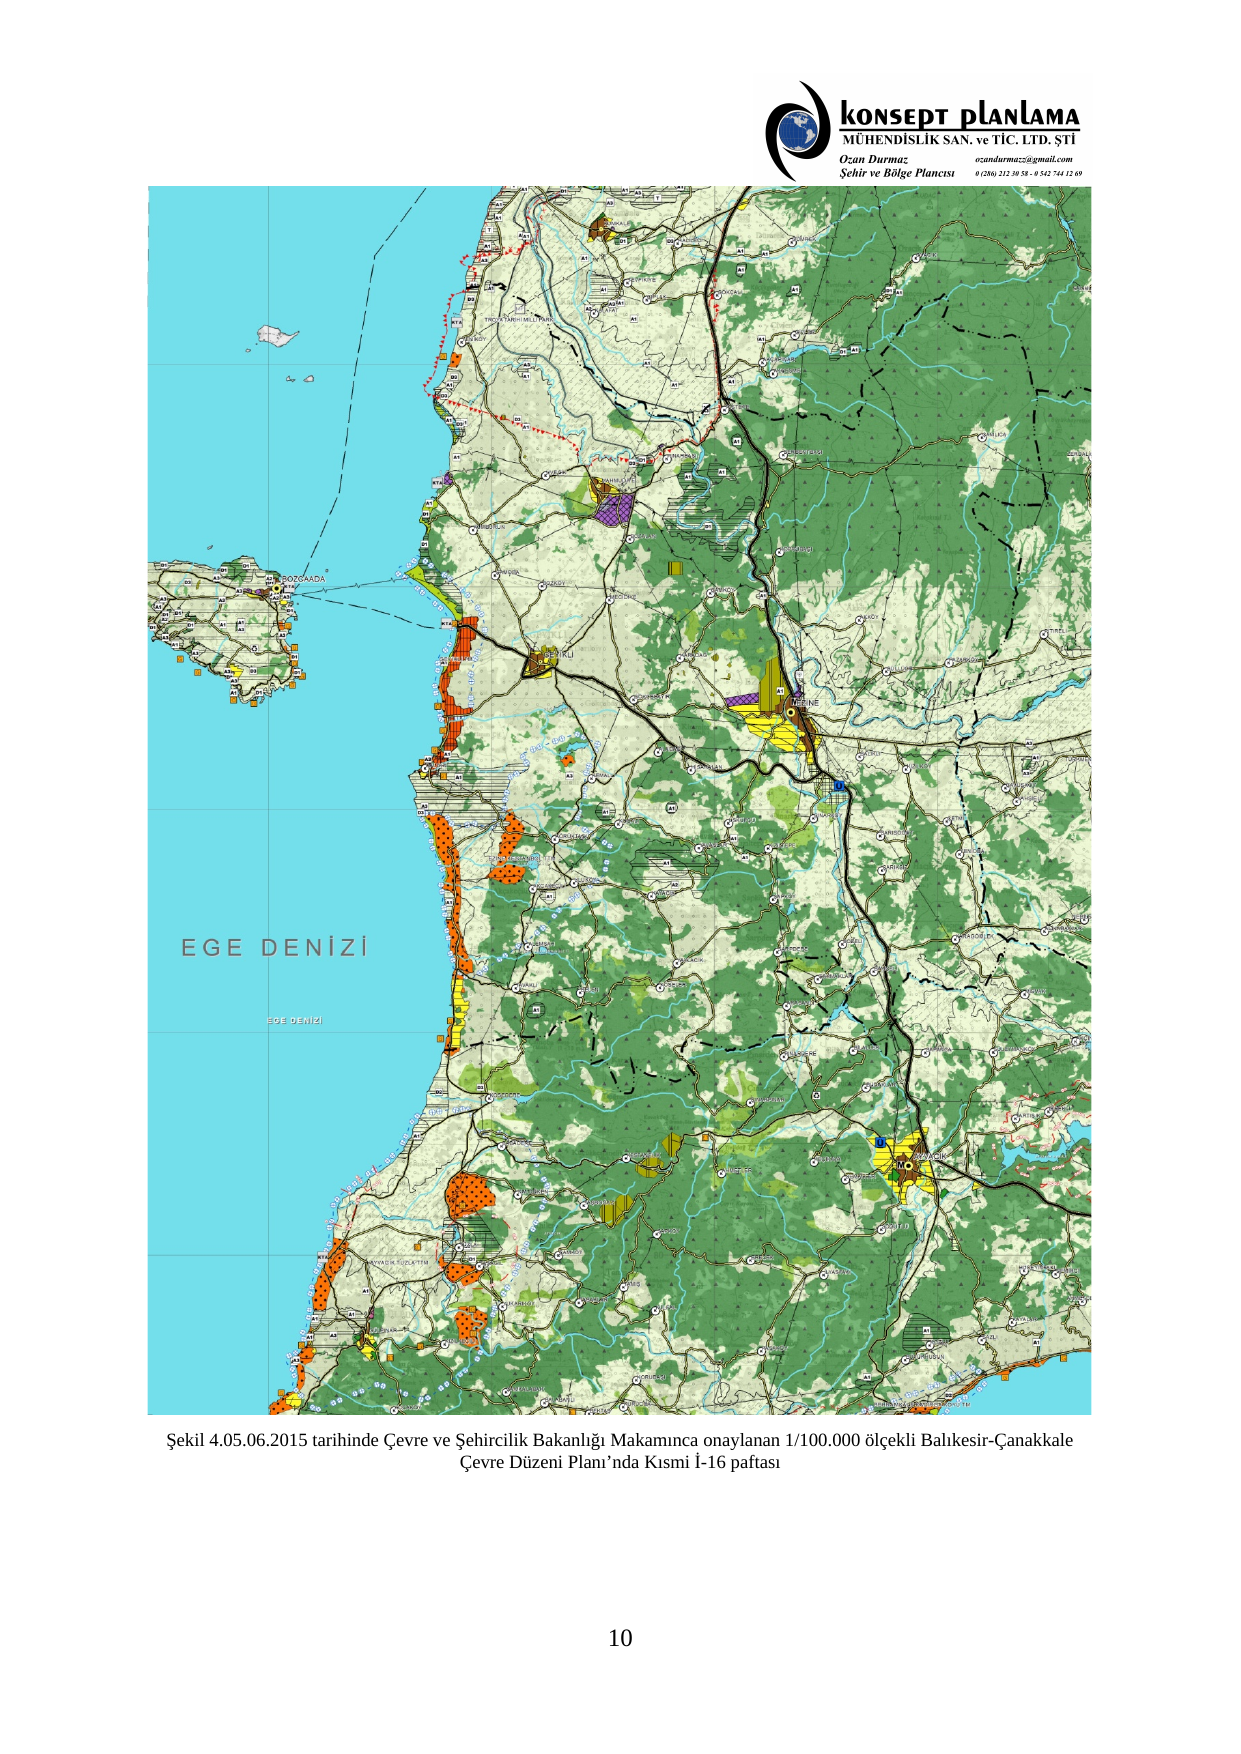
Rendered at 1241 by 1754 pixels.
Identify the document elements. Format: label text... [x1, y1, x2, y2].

picture [147, 73, 1093, 1415]
text Şekil 4.05.06.2015 tarihinde Çevre ve Şehircilik Bakanlığı Makamınca onaylanan 1/100.000 ölçekli Balıkesir-Çanakkale Çevre Düzeni Planı’nda Kısmi İ-16 paftası [148, 1429, 1093, 1472]
